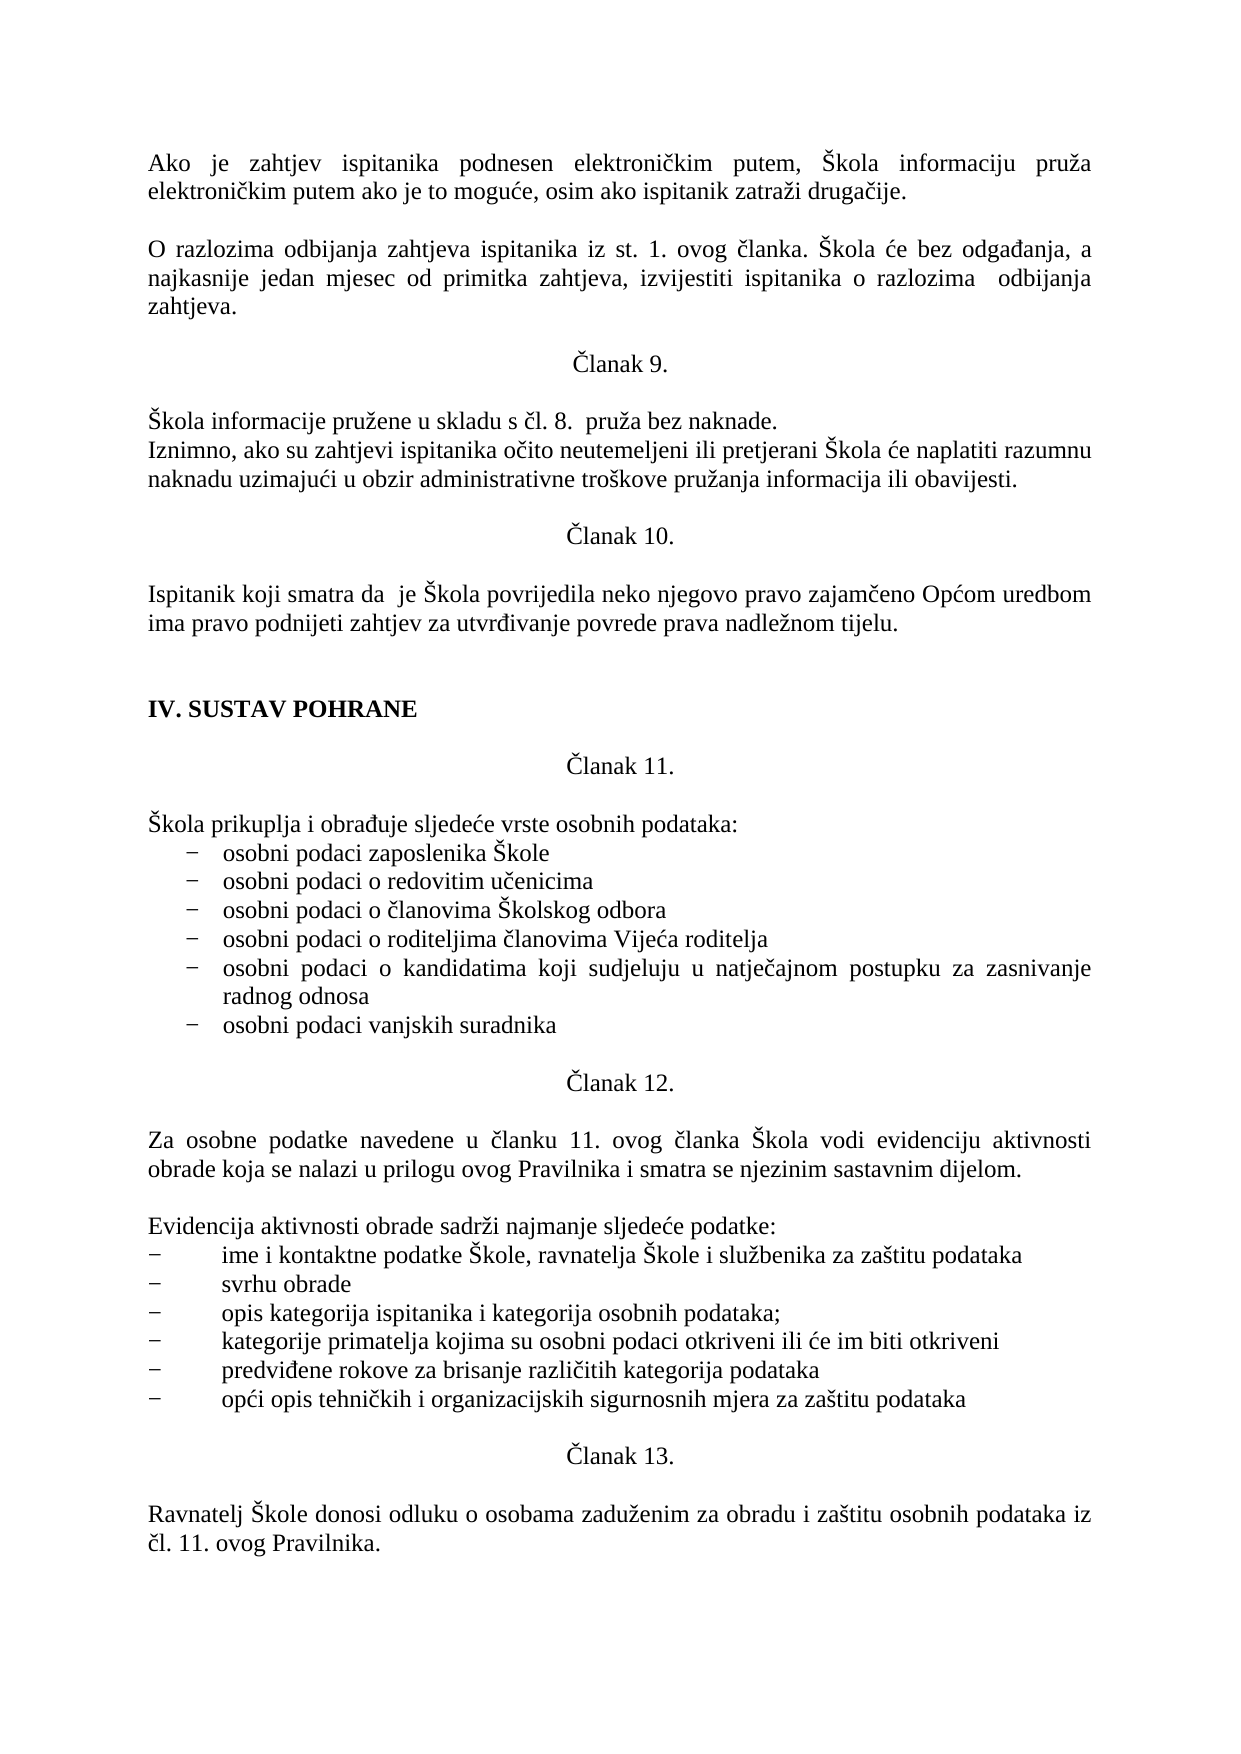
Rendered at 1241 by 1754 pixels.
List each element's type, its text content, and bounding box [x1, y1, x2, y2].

text Ravnatelj Škole donosi odluku o osobama zaduženim za obradu i zaštitu osobnih podataka iz čl. 11. ovog Pravilnika. [148, 1499, 1093, 1556]
text − opći opis tehničkih i organizacijskih sigurnosnih mjera za zaštitu podataka [148, 1384, 1093, 1413]
text Evidencija aktivnosti obrade sadrži najmanje sljedeće podatke: [148, 1211, 1093, 1240]
text Članak 9. [148, 349, 1093, 378]
text − opis kategorija ispitanika i kategorija osobnih podataka; [148, 1298, 1093, 1326]
text Članak 11. [148, 751, 1093, 780]
text − kategorije primatelja kojima su osobni podaci otkriveni ili će im biti otkriveni [148, 1326, 1093, 1355]
list osobni podaci o članovima Školskog odbora [185, 895, 1093, 924]
text IV. SUSTAV POHRANE [148, 694, 1093, 723]
text Članak 12. [148, 1068, 1093, 1096]
list osobni podaci vanjskih suradnika [185, 1010, 1093, 1039]
list osobni podaci o kandidatima koji sudjeluju u natječajnom postupku za zasnivanje radnog odnosa [185, 953, 1093, 1010]
list osobni podaci zaposlenika Škole [185, 838, 1093, 866]
text Ako je zahtjev ispitanika podnesen elektroničkim putem, Škola informaciju pruža elektroničkim putem ako je to moguće, osim ako ispitanik zatraži drugačije. [148, 148, 1093, 205]
list osobni podaci o redovitim učenicima [185, 866, 1093, 895]
text − svrhu obrade [148, 1269, 1093, 1298]
text Članak 13. [148, 1441, 1093, 1470]
text − predviđene rokove za brisanje različitih kategorija podataka [148, 1355, 1093, 1384]
list osobni podaci o roditeljima članovima Vijeća roditelja [185, 924, 1093, 953]
text Škola prikuplja i obrađuje sljedeće vrste osobnih podataka: [148, 809, 1093, 838]
text Ispitanik koji smatra da je Škola povrijedila neko njegovo pravo zajamčeno Općom uredbom ima pravo podnijeti zahtjev za utvrđivanje povrede prava nadležnom tijelu. [148, 579, 1093, 636]
text Za osobne podatke navedene u članku 11. ovog članka Škola vodi evidenciju aktivnosti obrade koja se nalazi u prilogu ovog Pravilnika i smatra se njezinim sastavnim dijelom. [148, 1125, 1093, 1183]
text Škola informacije pružene u skladu s čl. 8. pruža bez naknade. [148, 406, 1093, 435]
text − ime i kontaktne podatke Škole, ravnatelja Škole i službenika za zaštitu podataka [148, 1240, 1093, 1269]
text Članak 10. [148, 521, 1093, 550]
text Iznimno, ako su zahtjevi ispitanika očito neutemeljeni ili pretjerani Škola će naplatiti razumnu naknadu uzimajući u obzir administrativne troškove pružanja informacija ili obavijesti. [148, 435, 1093, 493]
text O razlozima odbijanja zahtjeva ispitanika iz st. 1. ovog članka. Škola će bez odgađanja, a najkasnije jedan mjesec od primitka zahtjeva, izvijestiti ispitanika o razlozima odbijanja zahtjeva. [148, 234, 1093, 320]
